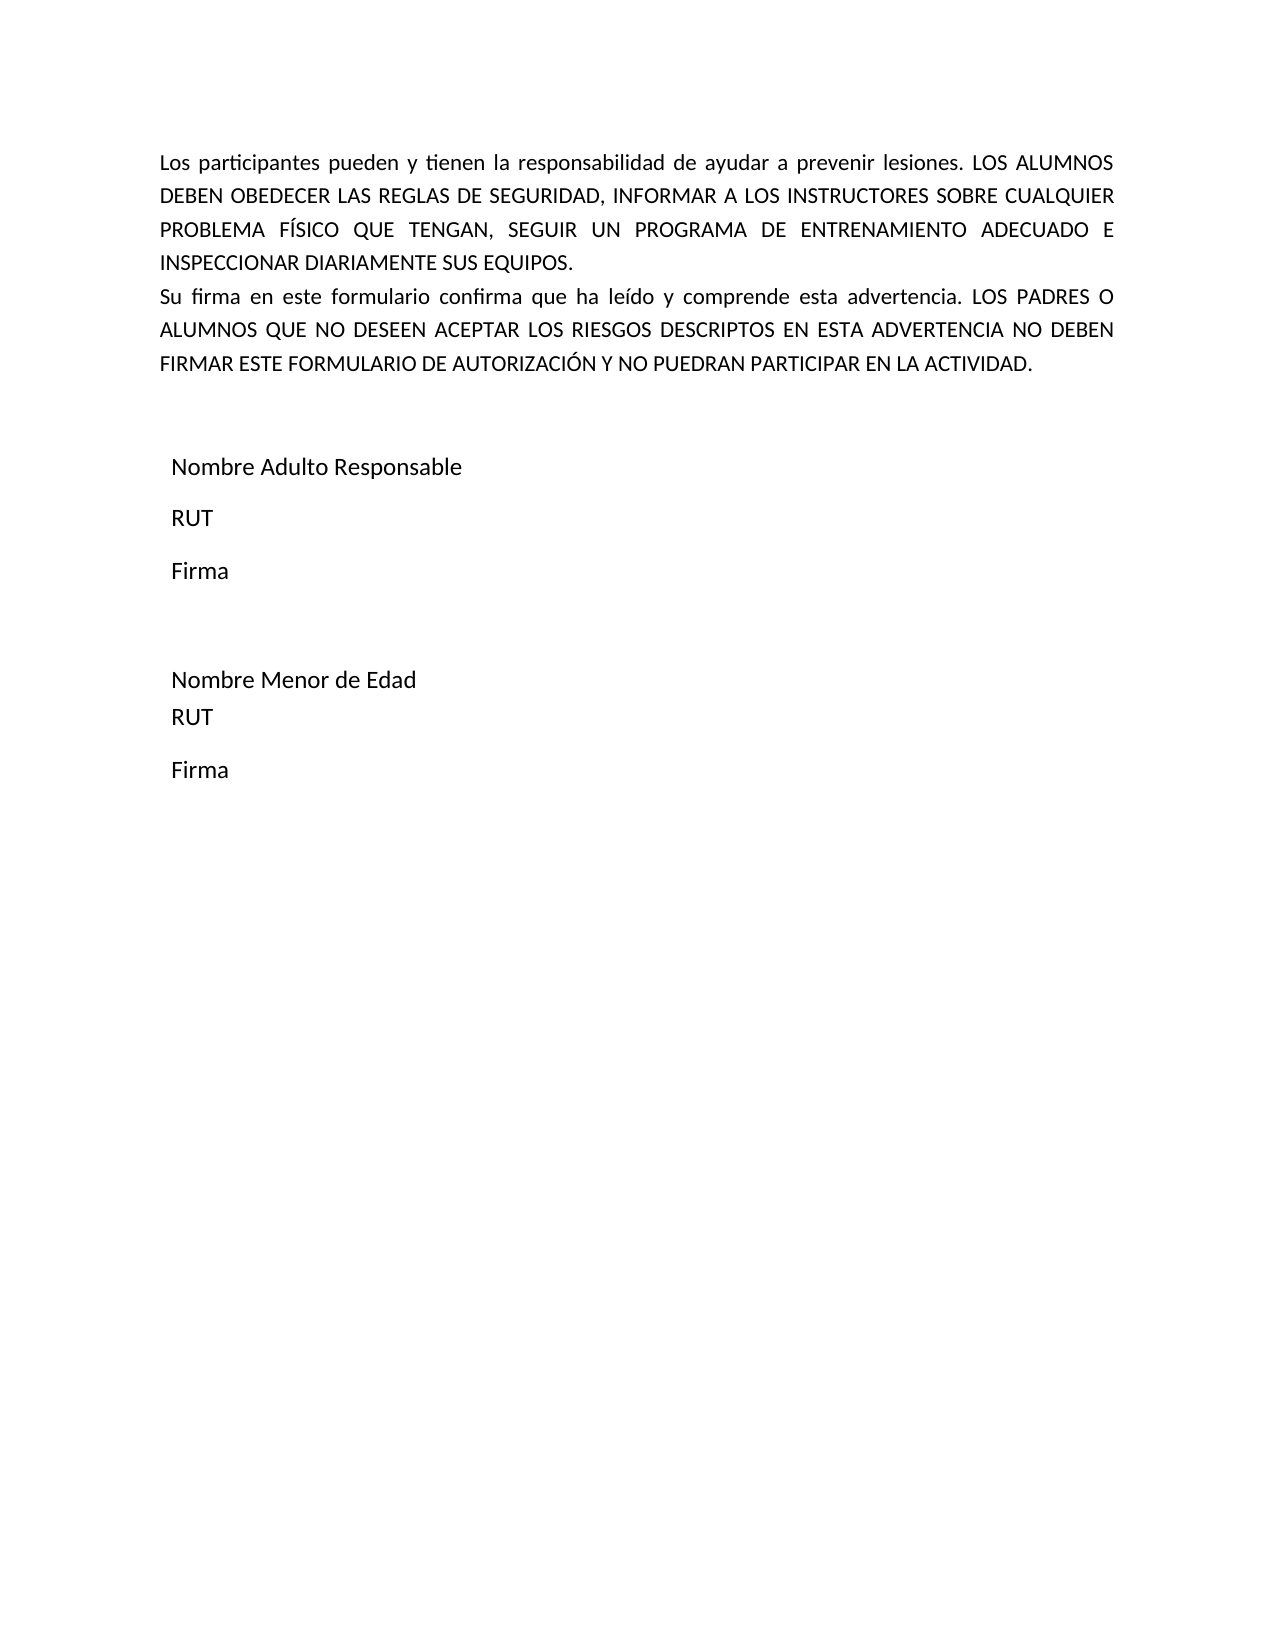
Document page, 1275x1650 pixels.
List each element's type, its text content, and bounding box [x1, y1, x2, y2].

table_cell RUT [161, 502, 336, 554]
table_cell RUT [160, 701, 337, 754]
table_header Nombre Adulto Responsable [161, 451, 587, 501]
text Los participantes pueden y tienen la responsabilidad de ayudar a prevenir lesiones. LOS ALUMNOS DEBEN OBEDECER LAS REGLAS DE SEGURIDAD, INFORMAR A LOS INSTRUCTORES SOBRE CUALQUIER PROBLEMA FÍSICO QUE TENGAN, SEGUIR UN PROGRAMA DE ENTRENAMIENTO ADECUADO E INSPECCIONAR DIARIAMENTE SUS EQUIPOS. [159, 148, 1116, 276]
table_cell Firma [160, 754, 337, 826]
table_cell Firma [161, 555, 336, 626]
text Su firma en este formulario confirma que ha leído y comprende esta advertencia. LOS PADRES O ALUMNOS QUE NO DESEEN ACEPTAR LOS RIESGOS DESCRIPTOS EN ESTA ADVERTENCIA NO DEBEN FIRMAR ESTE FORMULARIO DE AUTORIZACIÓN Y NO PUEDRAN PARTICIPAR EN LA ACTIVIDAD. [159, 282, 1116, 377]
table_cell Nombre Menor de Edad [160, 626, 588, 701]
